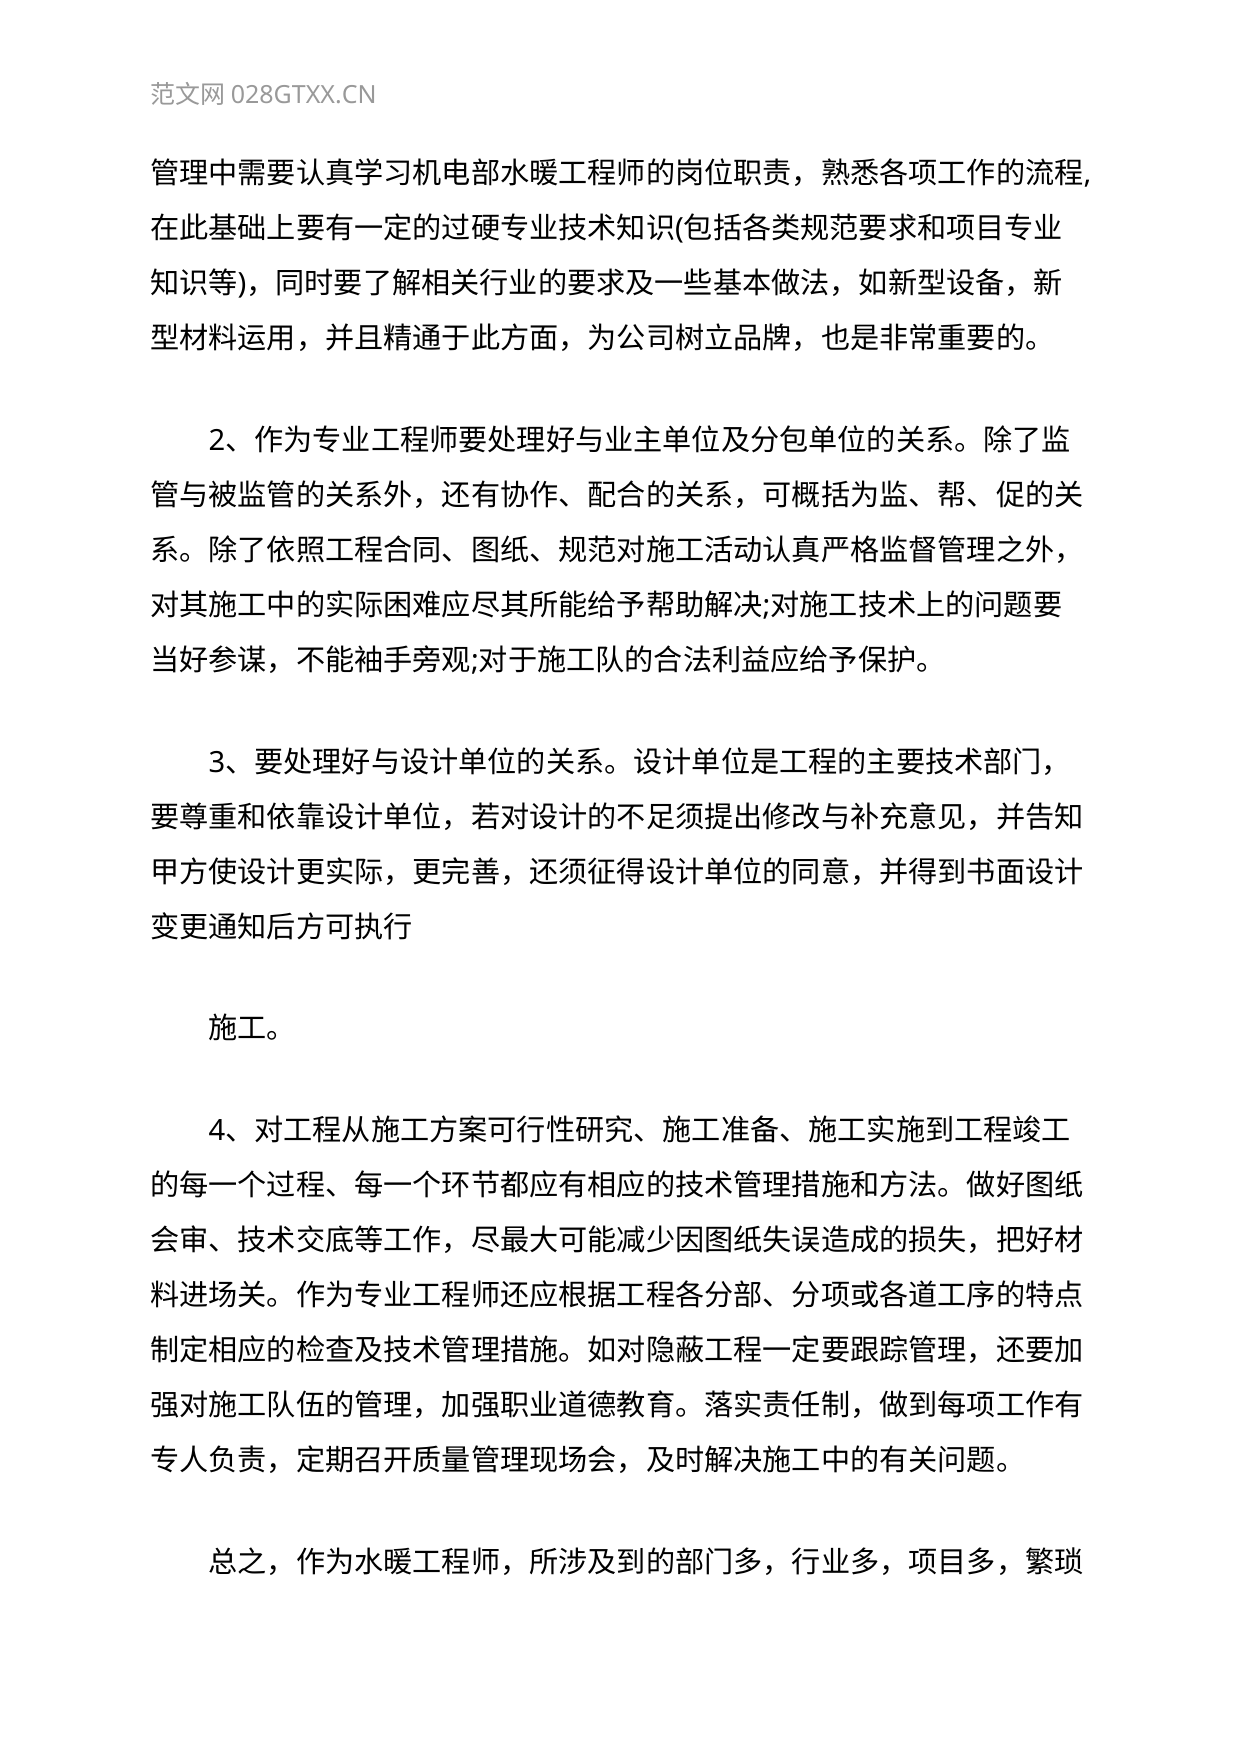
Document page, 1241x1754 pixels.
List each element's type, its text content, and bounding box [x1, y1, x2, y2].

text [150, 1538, 1090, 1580]
text 4、对工程从施工方案可行性研究、施工准备、施工实施到工程竣工的每一个过程、每一个环节都应有相应的技术管理措施和方法。做好图纸会审、技术交底等工作，尽最大可能减少因图纸失误造成的损失，把好材料进场关。作为专业工程师还应根据工程各分部、分项或各道工序的特点制定相应的检查及技术管理措施。如对隐蔽工程一定要跟踪管理，还要加强对施工队伍的管理，加强职业道德教育。落实责任制，做到每项工作有专人负责，定期召开质量管理现场会，及时解决施工中的有关问题。 [150, 1107, 1090, 1479]
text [150, 150, 1090, 357]
text 3、要处理好与设计单位的关系。设计单位是工程的主要技术部门，要尊重和依靠设计单位，若对设计的不足须提出修改与补充意见，并告知甲方使设计更实际，更完善，还须征得设计单位的同意，并得到书面设计变更通知后方可执行 [150, 738, 1090, 946]
text 施工。 [150, 1005, 1090, 1047]
text 2、作为专业工程师要处理好与业主单位及分包单位的关系。除了监管与被监管的关系外，还有协作、配合的关系，可概括为监、帮、促的关系。除了依照工程合同、图纸、规范对施工活动认真严格监督管理之外，对其施工中的实际困难应尽其所能给予帮助解决;对施工技术上的问题要当好参谋，不能袖手旁观;对于施工队的合法利益应给予保护。 [150, 417, 1090, 679]
